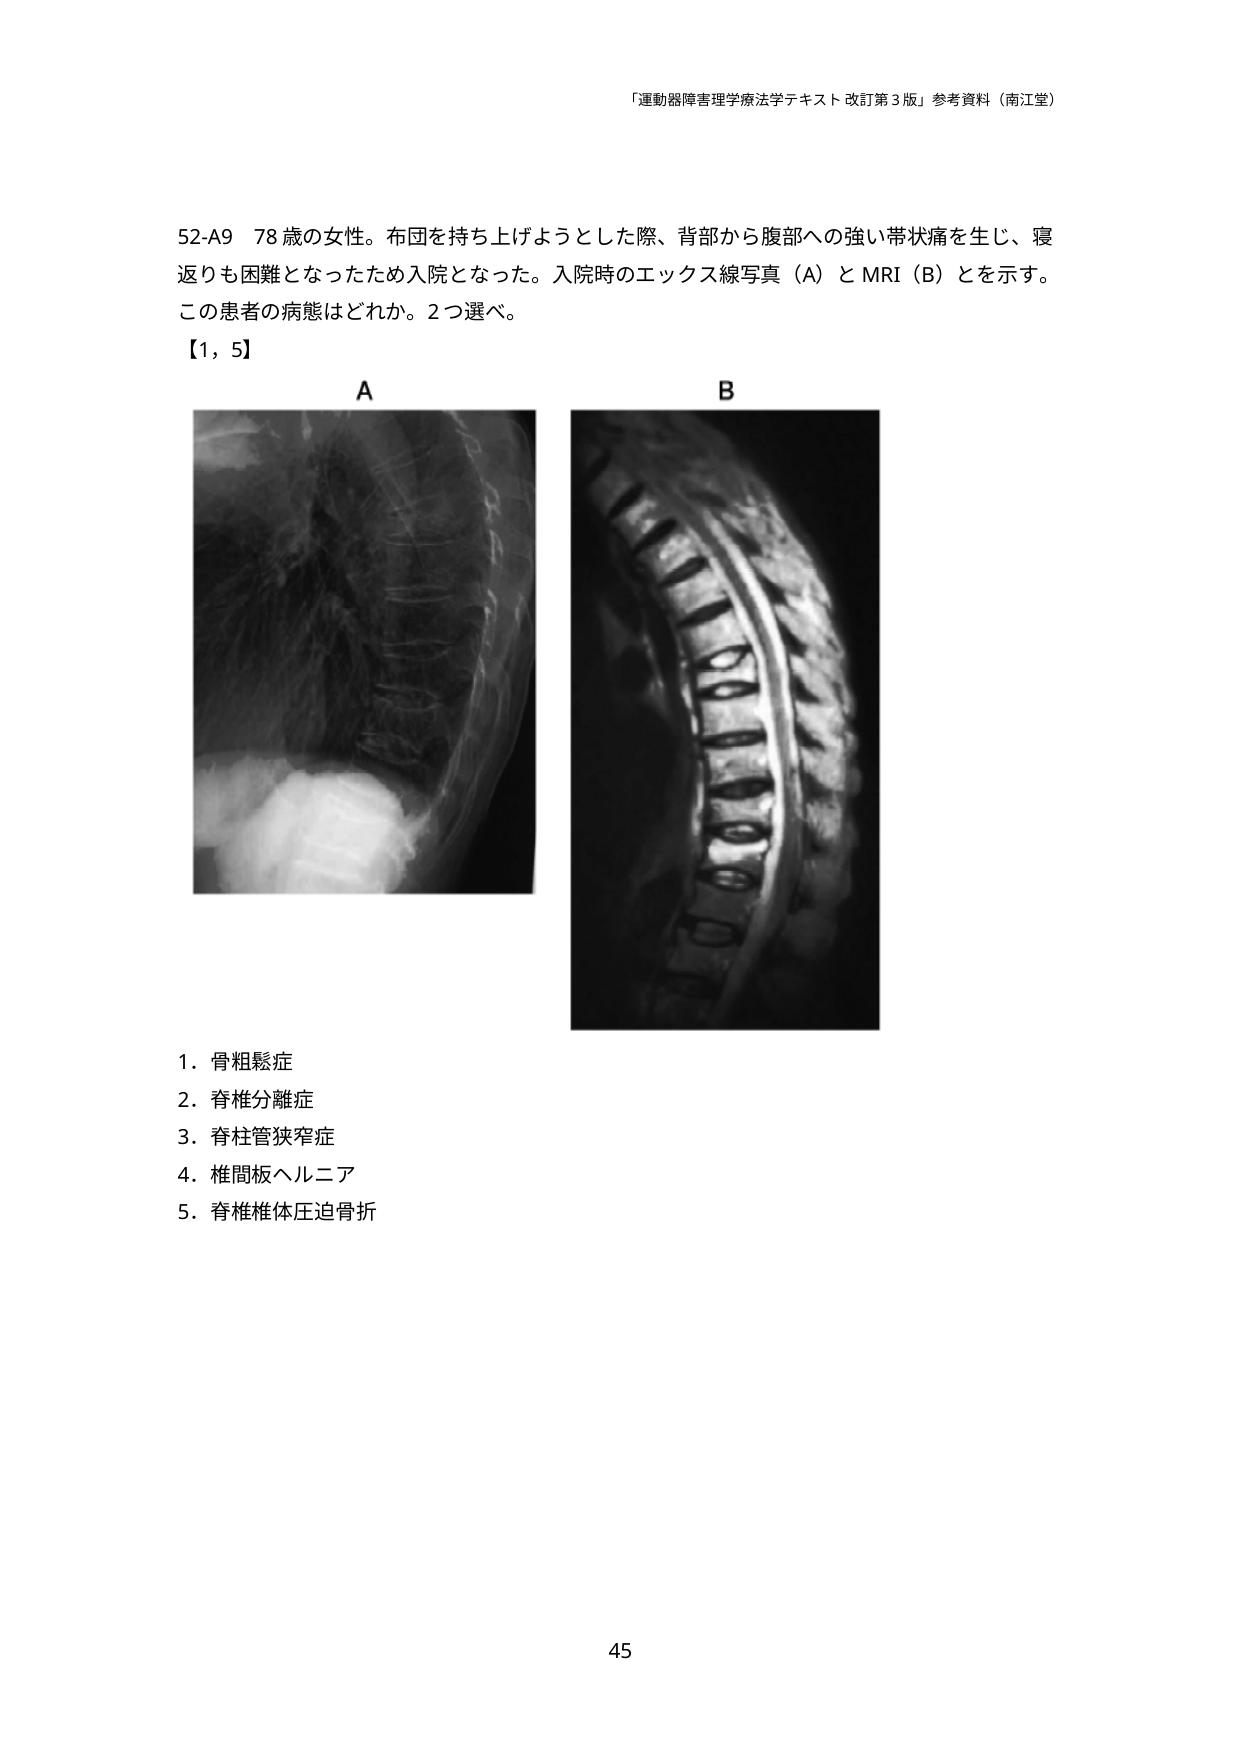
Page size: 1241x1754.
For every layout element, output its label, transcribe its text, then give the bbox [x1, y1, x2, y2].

text 3．脊柱管狭窄症 [177, 1117, 1063, 1154]
text 2．脊椎分離症 [177, 1079, 1063, 1117]
text 4．椎間板ヘルニア [177, 1154, 1063, 1192]
text 【1，5】 [177, 329, 1063, 367]
text この患者の病態はどれか。2つ選べ。 [177, 292, 1063, 329]
text 1．骨粗鬆症 [177, 1042, 1063, 1079]
picture [181, 378, 885, 1032]
text 5．脊椎椎体圧迫骨折 [177, 1192, 1063, 1229]
text 52-A9 78歳の女性。布団を持ち上げようとした際、背部から腹部への強い帯状痛を生じ、寝返りも困難となったため入院となった。入院時のエックス線写真（A）とMRI（B）とを示す。 [177, 217, 1063, 292]
